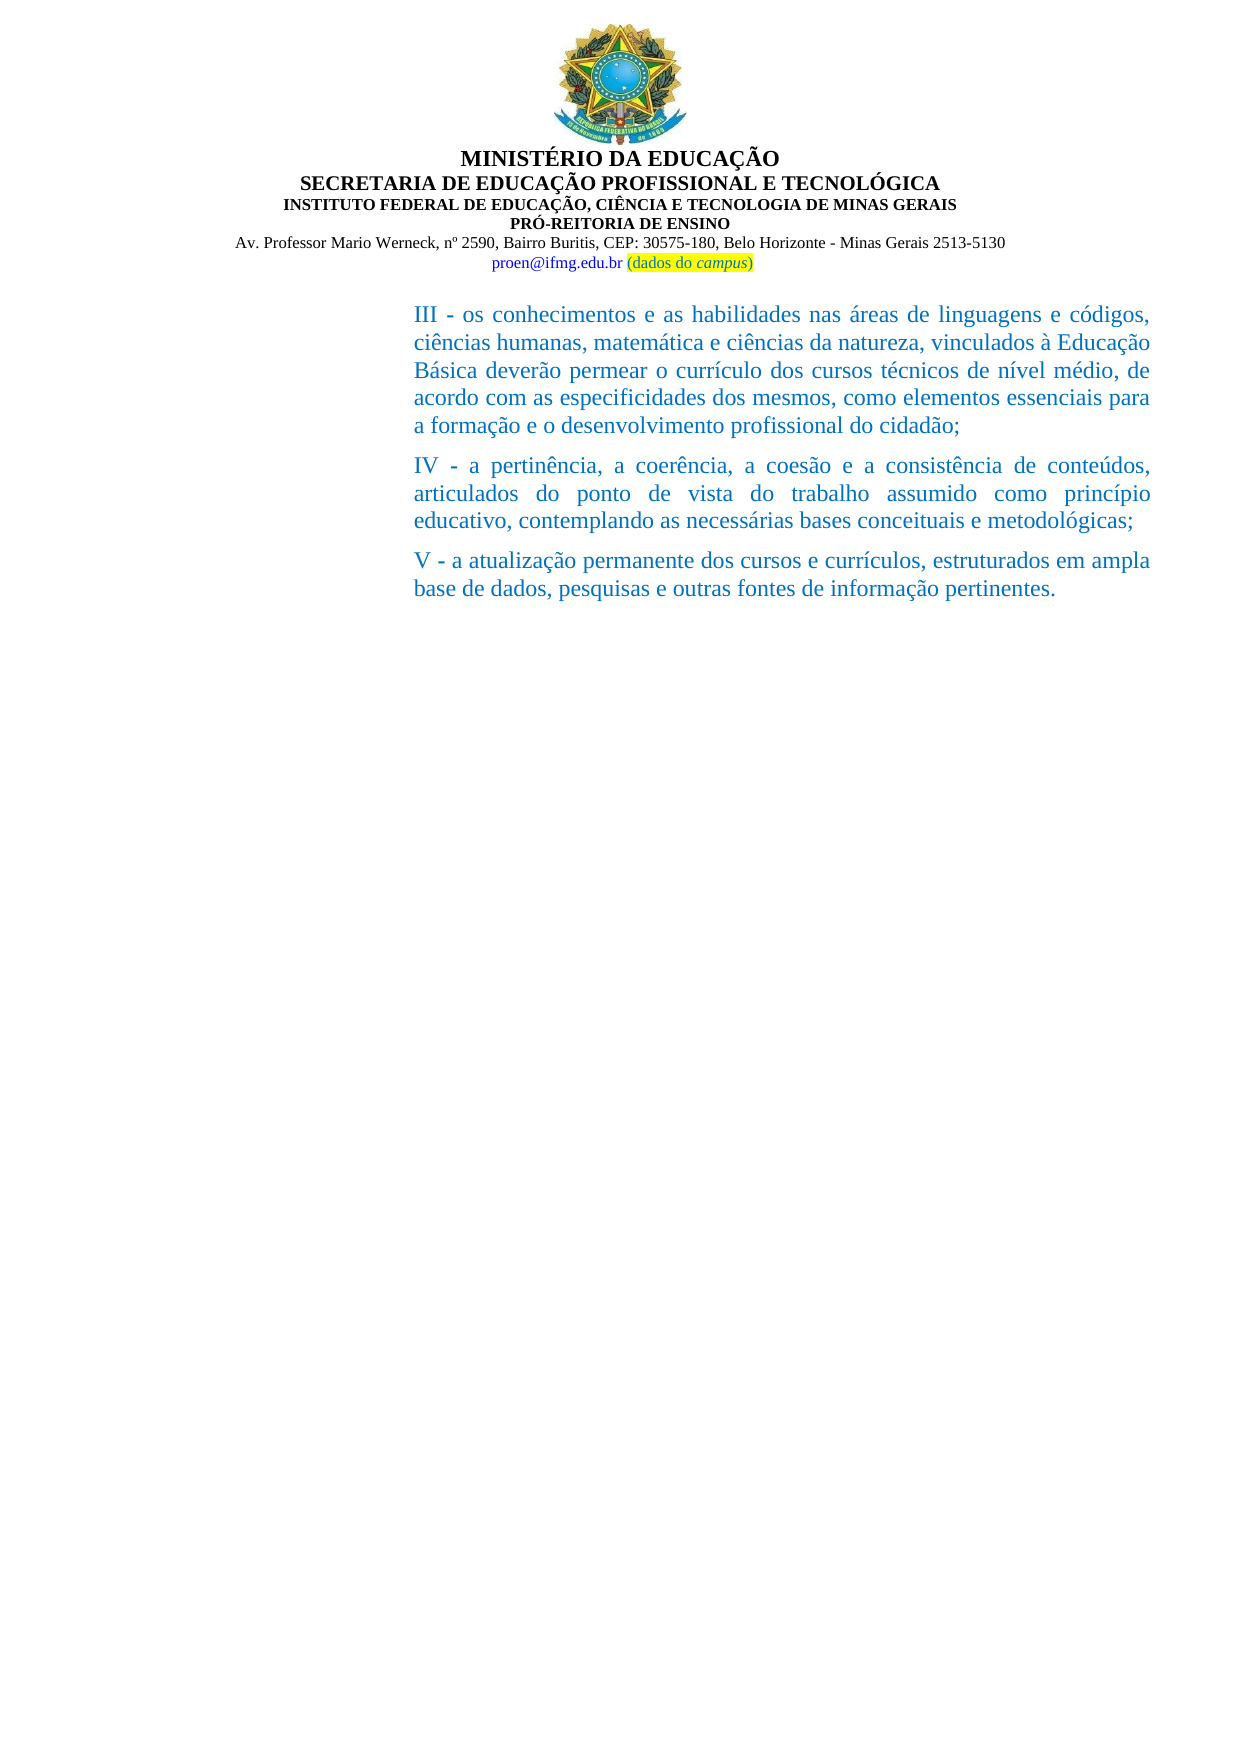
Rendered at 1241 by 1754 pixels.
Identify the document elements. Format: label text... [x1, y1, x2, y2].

text V - a atualização permanente dos cursos e currículos, estruturados em ampla base de dados, pesquisas e outras fontes de informação pertinentes. [413, 546, 1152, 601]
text III - os conhecimentos e as habilidades nas áreas de linguagens e códigos, ciências humanas, matemática e ciências da natureza, vinculados à Educação Básica deverão permear o currículo dos cursos técnicos de nível médio, de acordo com as especificidades dos mesmos, como elementos essenciais para a formação e o desenvolvimento profissional do cidadão; [413, 300, 1152, 438]
picture [553, 24, 687, 145]
text IV - a pertinência, a coerência, a coesão e a consistência de conteúdos, articulados do ponto de vista do trabalho assumido como princípio educativo, contemplando as necessárias bases conceituais e metodológicas; [413, 451, 1152, 534]
